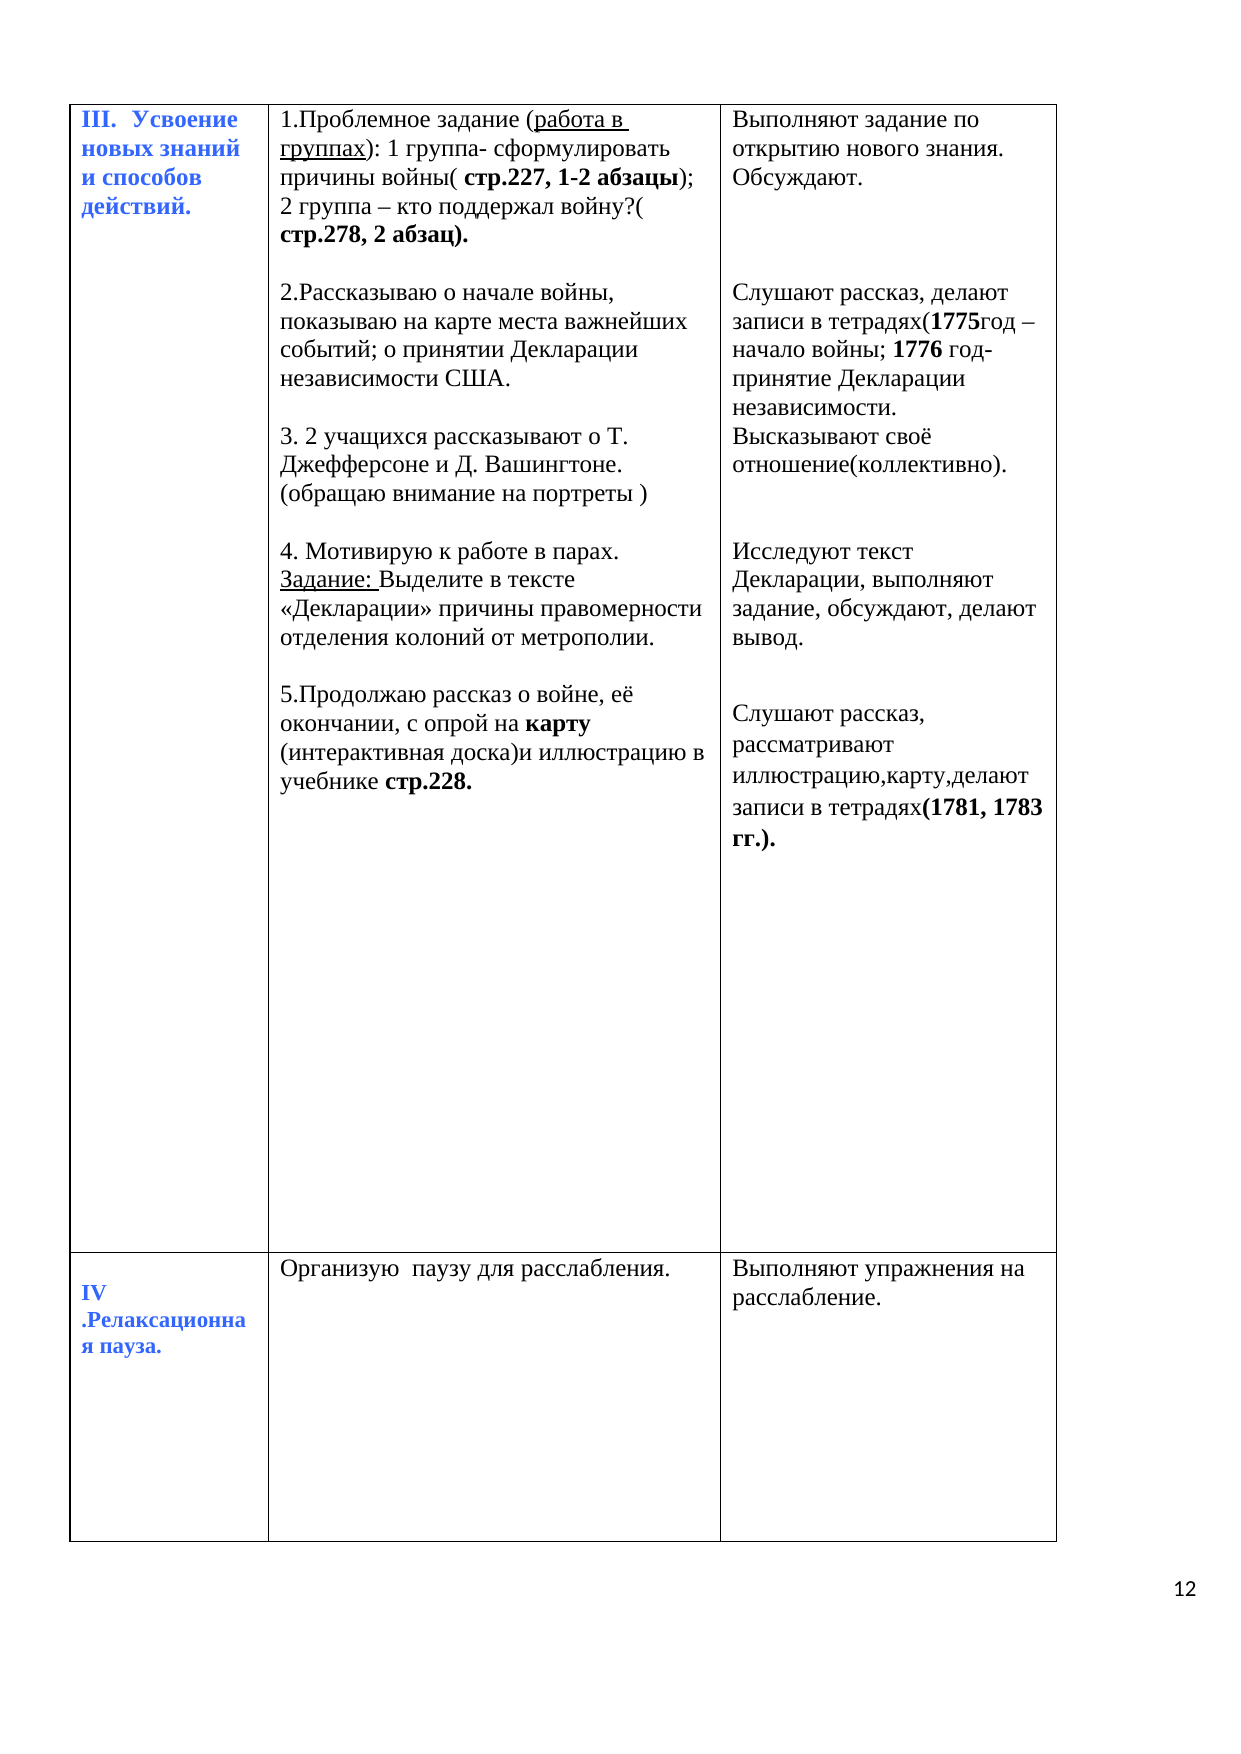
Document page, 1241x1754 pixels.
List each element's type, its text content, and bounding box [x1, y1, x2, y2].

table_cell Организую паузу для расслабления. [269, 1253, 720, 1541]
table_cell 1.Проблемное задание (работа в группах): 1 группа- сформулировать причины войны( стр.227, 1-2 абзацы); 2 группа – кто поддержал войну?( стр.278, 2 абзац). 2.Рассказываю о начале войны, показываю на карте места важнейших событий; о принятии Декларации независимости США. 3. 2 учащихся рассказывают о Т. Джефферсоне и Д. Вашингтоне. (обращаю внимание на портреты ) 4. Мотивирую к работе в парах. Задание: Выделите в тексте «Декларации» причины правомерности отделения колоний от метрополии. 5.Продолжаю рассказ о войне, её окончании, с опрой на карту (интерактивная доска)и иллюстрацию в учебнике стр.228. [269, 105, 720, 1252]
table_cell Выполняют задание по открытию нового знания. Обсуждают. Слушают рассказ, делают записи в тетрадях(1775год –начало войны; 1776 год- принятие Декларации независимости. Высказывают своё отношение(коллективно). Исследуют текст Декларации, выполняют задание, обсуждают, делают вывод. Слушают рассказ, рассматривают иллюстрацию,карту,делают записи в тетрадях(1781, 1783 гг.). [721, 105, 1056, 1252]
table_cell IV.Релаксационная пауза. [71, 1253, 268, 1541]
table_cell III. Усвоение новых знаний и способов действий. [71, 105, 268, 1252]
table_cell Выполняют упражнения на расслабление. [721, 1253, 1056, 1541]
